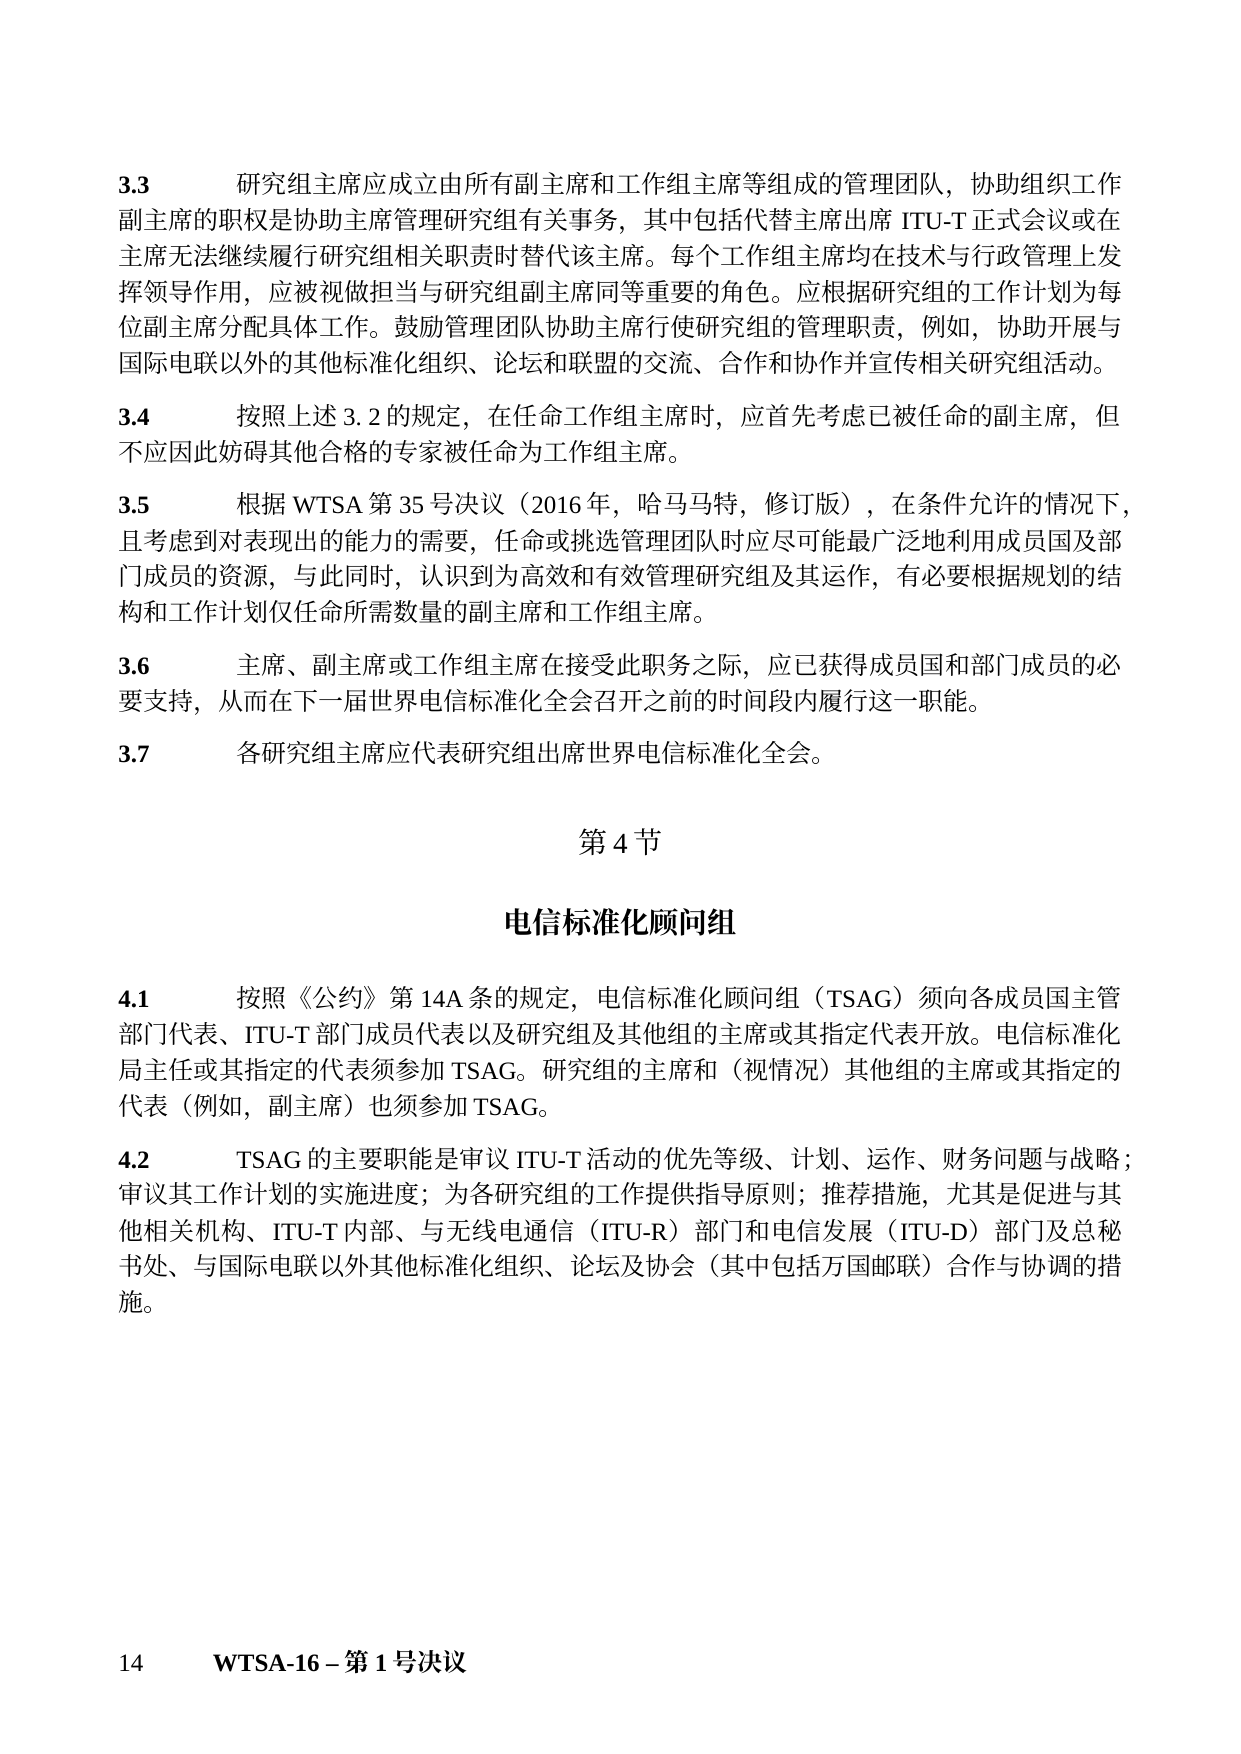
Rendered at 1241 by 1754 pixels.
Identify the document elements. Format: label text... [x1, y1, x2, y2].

text 3.6 主席、副主席或工作组主席在接受此职务之际，应已获得成员国和部门成员的必要支持，从而在下一届世界电信标准化全会召开之前的时间段内履行这一职能。 [118, 646, 1122, 717]
text 3.5 根据WTSA第35号决议（2016年，哈马马特，修订版），在条件允许的情况下，且考虑到对表现出的能力的需要，任命或挑选管理团队时应尽可能最广泛地利用成员国及部门成员的资源，与此同时，认识到为高效和有效管理研究组及其运作，有必要根据规划的结构和工作计划仅任命所需数量的副主席和工作组主席。 [118, 485, 1122, 629]
text 4.2 TSAG的主要职能是审议ITU-T活动的优先等级、计划、运作、财务问题与战略；审议其工作计划的实施进度；为各研究组的工作提供指导原则；推荐措施，尤其是促进与其他相关机构、ITU-T内部、与无线电通信（ITU-R）部门和电信发展（ITU-D）部门及总秘书处、与国际电联以外其他标准化组织、论坛及协会（其中包括万国邮联）合作与协调的措施。 [118, 1139, 1122, 1319]
text 3.7 各研究组主席应代表研究组出席世界电信标准化全会。 [118, 734, 1122, 770]
text 3.3 研究组主席应成立由所有副主席和工作组主席等组成的管理团队，协助组织工作。副主席的职权是协助主席管理研究组有关事务，其中包括代替主席出席ITU-T正式会议或在主席无法继续履行研究组相关职责时替代该主席。每个工作组主席均在技术与行政管理上发挥领导作用，应被视做担当与研究组副主席同等重要的角色。应根据研究组的工作计划为每位副主席分配具体工作。鼓励管理团队协助主席行使研究组的管理职责，例如，协助开展与国际电联以外的其他标准化组织、论坛和联盟的交流、合作和协作并宣传相关研究组活动。 [118, 164, 1122, 380]
title 4.1 按照《公约》第条的规定，电信标准化顾问组（TSAG）须向各成员国主管部门代表、ITU-T部门成员代表以及研究组及其他组的主席或其指定代表开放。电信标准化局主任或其指定的代表须参加TSAG。研究组的主席和（视情况）其他组的主席或其指定的代表（例如，副主席）也须参加TSAG。 [118, 979, 1122, 1123]
title 电信标准化顾问组 [118, 899, 1122, 941]
text 3.4 按照上述3. 2的规定，在任命工作组主席时，应首先考虑已被任命的副主席，但不应因此妨碍其他合格的专家被任命为工作组主席。 [118, 397, 1122, 468]
text 第4节 [118, 820, 1122, 862]
